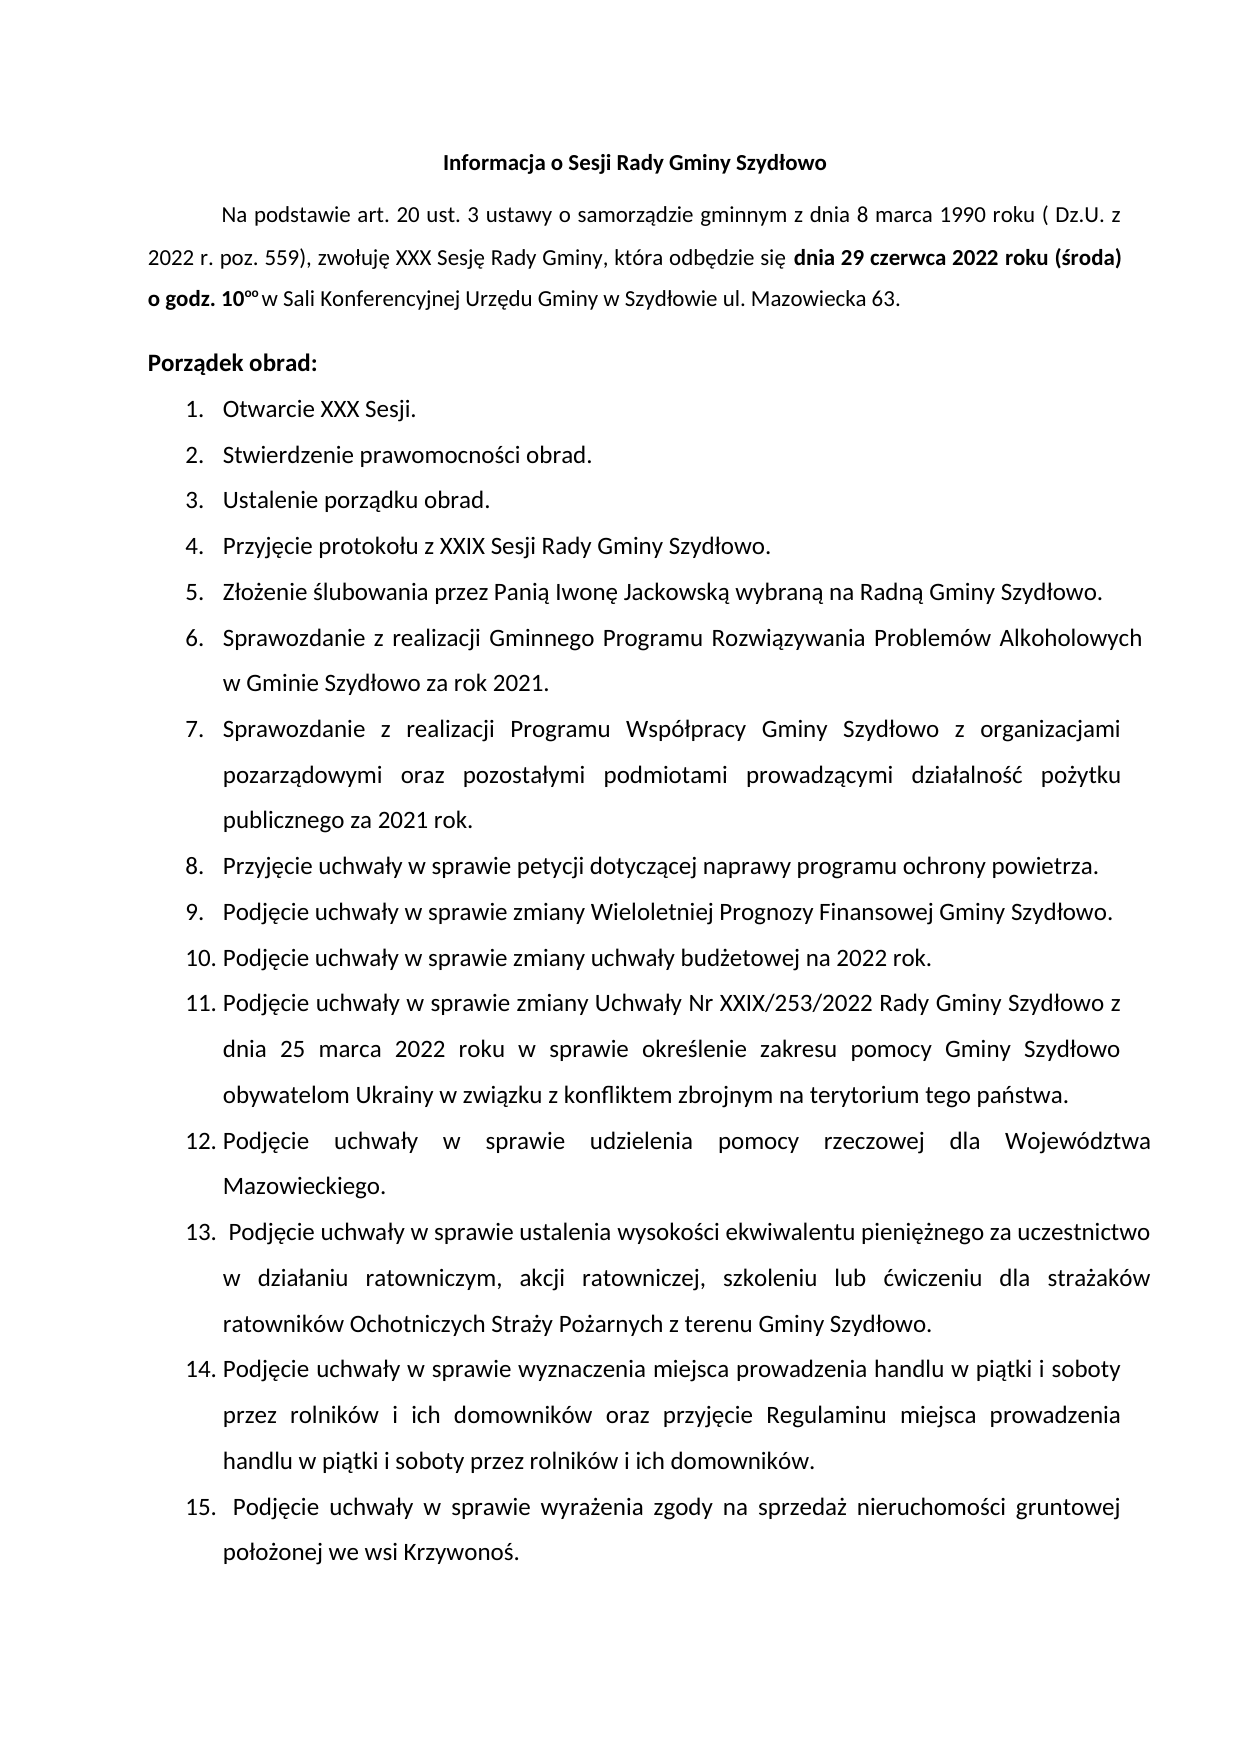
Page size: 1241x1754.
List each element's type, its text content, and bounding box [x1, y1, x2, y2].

list Stwierdzenie prawomocności obrad. [185, 439, 1152, 469]
list Przyjęcie uchwały w sprawie petycji dotyczącej naprawy programu ochrony powietrza. [185, 850, 1152, 881]
list Podjęcie uchwały w sprawie zmiany uchwały budżetowej na 2022 rok. [185, 942, 1152, 972]
list Ustalenie porządku obrad. [185, 484, 1152, 515]
list Podjęcie uchwały w sprawie zmiany Uchwały Nr XXIX/253/2022 Rady Gminy Szydłowo z dnia 25 marca 2022 roku w sprawie określenie zakresu pomocy Gminy Szydłowo obywatelom Ukrainy w związku z konfliktem zbrojnym na terytorium tego państwa. [185, 988, 1122, 1109]
list Złożenie ślubowania przez Panią Iwonę Jackowską wybraną na Radną Gminy Szydłowo. [185, 576, 1152, 607]
list Sprawozdanie z realizacji Gminnego Programu Rozwiązywania Problemów Alkoholowych w Gminie Szydłowo za rok 2021. [185, 622, 1152, 698]
text Porządek obrad: [148, 347, 1152, 378]
list Podjęcie uchwały w sprawie zmiany Wieloletniej Prognozy Finansowej Gminy Szydłowo. [185, 896, 1152, 927]
list Otwarcie XXX Sesji. [185, 393, 1152, 424]
text Na podstawie art. 20 ust. 3 ustawy o samorządzie gminnym z dnia 8 marca 1990 roku ( Dz.U. z 2022 r. poz. 559), zwołuję XXX Sesję Rady Gminy, która odbędzie się dnia 29 czerwca 2022 roku (środa) o godz. 10oo w Sali Konferencyjnej Urzędu Gminy w Szydłowie ul. Mazowiecka 63. [148, 201, 1122, 313]
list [185, 1491, 1122, 1567]
list Podjęcie uchwały w sprawie wyznaczenia miejsca prowadzenia handlu w piątki i soboty przez rolników i ich domowników oraz przyjęcie Regulaminu miejsca prowadzenia handlu w piątki i soboty przez rolników i ich domowników. [185, 1353, 1122, 1475]
list Podjęcie uchwały w sprawie ustalenia wysokości ekwiwalentu pieniężnego za uczestnictwo w działaniu ratowniczym, akcji ratowniczej, szkoleniu lub ćwiczeniu dla strażaków ratowników Ochotniczych Straży Pożarnych z terenu Gminy Szydłowo. [185, 1216, 1152, 1338]
list Podjęcie uchwały w sprawie udzielenia pomocy rzeczowej dla Województwa Mazowieckiego. [185, 1125, 1152, 1201]
text Informacja o Sesji Rady Gminy Szydłowo [148, 148, 1122, 176]
list Przyjęcie protokołu z XXIX Sesji Rady Gminy Szydłowo. [185, 530, 1152, 561]
list Sprawozdanie z realizacji Programu Współpracy Gminy Szydłowo z organizacjami pozarządowymi oraz pozostałymi podmiotami prowadzącymi działalność pożytku publicznego za 2021 rok. [185, 713, 1122, 835]
